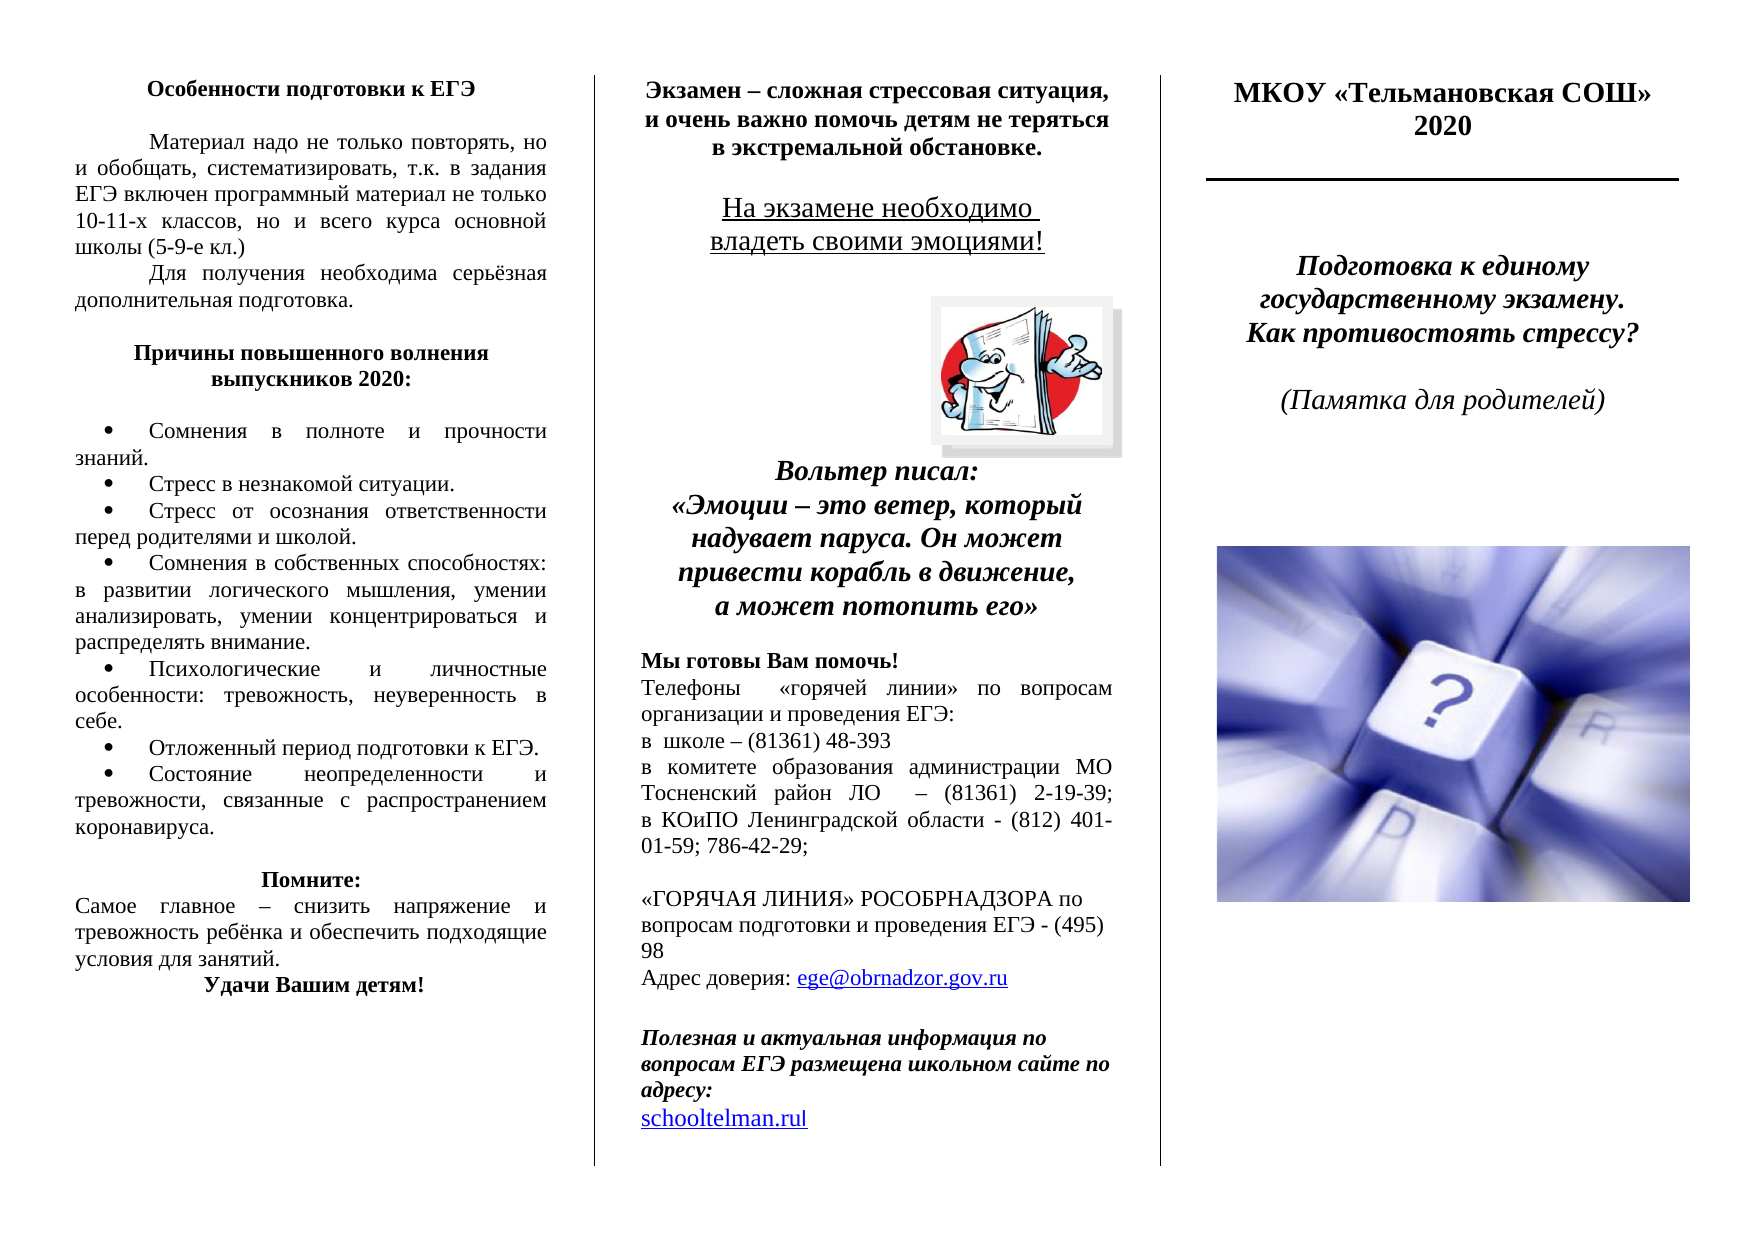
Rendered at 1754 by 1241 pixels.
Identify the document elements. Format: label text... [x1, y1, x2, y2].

text Помните: [75, 866, 547, 892]
text а может потопить его» [641, 588, 1113, 621]
list Сомнения в полноте и прочности знаний. [75, 418, 547, 470]
text Материал надо не только повторять, но и обобщать, систематизировать, т.к. в задания ЕГЭ включен программный материал не только 10-11-х классов, но и всего курса основной школы (5-9-е кл.) [75, 128, 547, 259]
text l [641, 1103, 1113, 1132]
list Стресс в незнакомой ситуации. [75, 470, 547, 497]
text (Памятка для родителей) [1206, 382, 1679, 416]
list Стресс от осознания ответственности перед родителями и школой. [75, 497, 547, 549]
list Психологические и личностные особенности: тревожность, неуверенность в себе. [75, 655, 547, 734]
picture [941, 307, 1102, 435]
text Телефоны «горячей линии» по вопросам организации и проведения ЕГЭ: [641, 674, 1113, 727]
text «ГОРЯЧАЯ ЛИНИЯ» РОСОБРНАДЗОРА по вопросам подготовки и проведения ЕГЭ - (495) 98 [641, 858, 1113, 964]
text Адрес доверия: ege@obrnadzor.gov.ru [641, 964, 1113, 990]
text Мы готовы Вам помочь! [641, 648, 1113, 674]
text Причины повышенного волнения выпускников 2020: [75, 338, 547, 391]
text Полезная и актуальная информация по вопросам ЕГЭ размещена школьном сайте по адресу: [641, 1024, 1113, 1103]
text Подготовка к единому государственному экзамену. [1206, 248, 1679, 315]
text «Эмоции – это ветер, который надувает паруса. Он может привести корабль в движение, [641, 487, 1113, 588]
text в экстремальной обстановке. [641, 132, 1113, 161]
text Вольтер писал: [641, 453, 1113, 487]
text Удачи Вашим детям! [75, 971, 547, 997]
text Экзамен – сложная стрессовая ситуация, и очень важно помочь детям не теряться [641, 75, 1113, 132]
text МКОУ «Тельмановская СОШ» [1206, 75, 1679, 108]
picture [1216, 546, 1690, 902]
text Как противостоять стрессу? [1206, 315, 1679, 348]
text Особенности подготовки к ЕГЭ [75, 75, 547, 101]
list Отложенный период подготовки к ЕГЭ. [75, 734, 547, 760]
text Самое главное – снизить напряжение и тревожность ребёнка и обеспечить подходящие условия для занятий. [75, 892, 547, 971]
text На экзамене необходимо [641, 190, 1113, 223]
text Для получения необходима серьёзная дополнительная подготовка. [75, 259, 547, 312]
list Сомнения в собственных способностях: в развитии логического мышления, умении анализировать, умении концентрироваться и распределять внимание. [75, 549, 547, 655]
text в школе – (81361) 48-393 [641, 727, 1113, 753]
text владеть своими эмоциями! [641, 223, 1113, 257]
list Состояние неопределенности и тревожности, связанные с распространением коронавируса. [75, 760, 547, 839]
text 2020 [1206, 108, 1679, 142]
text в комитете образования администрации МО Тосненский район ЛО – (81361) 2-19-39; в КОиПО Ленинградской области - (812) 401-01-59; 786-42-29; [641, 753, 1113, 858]
